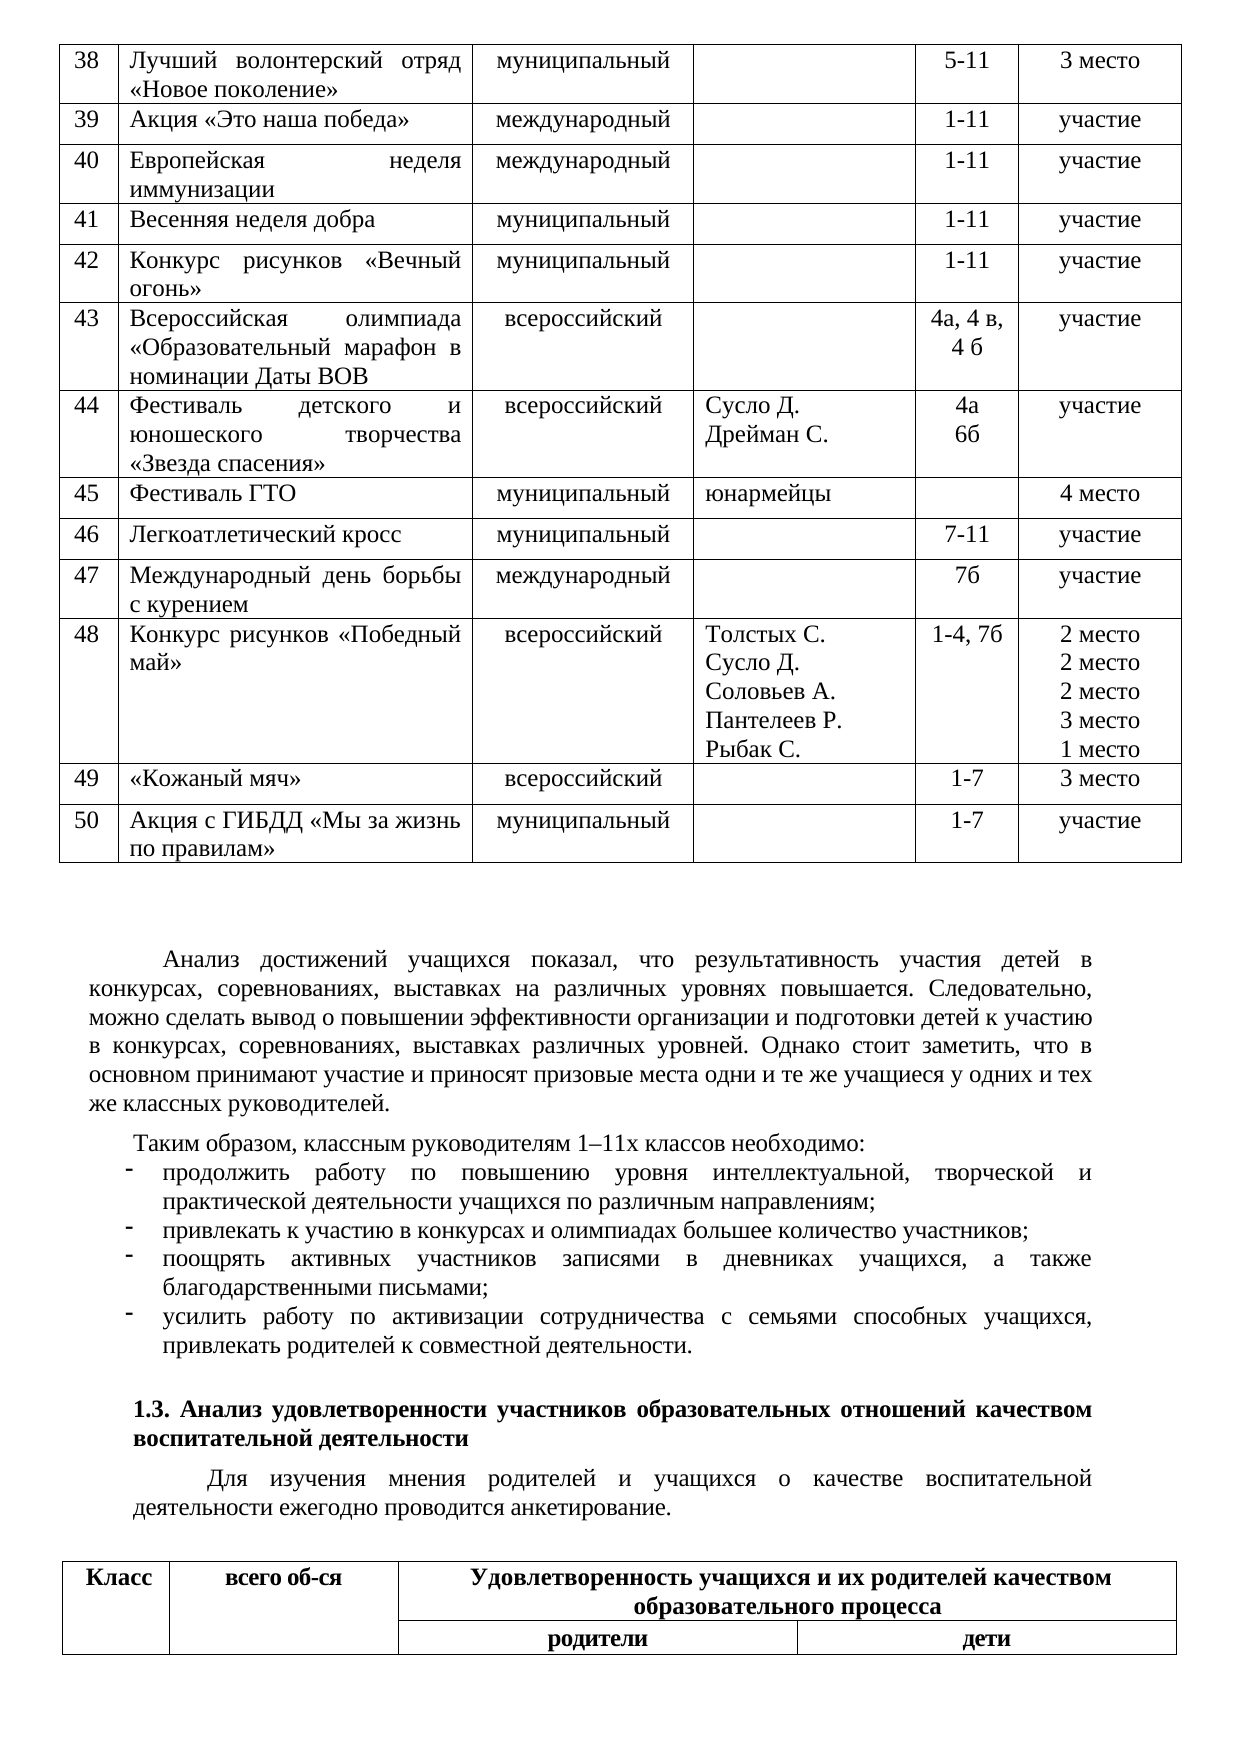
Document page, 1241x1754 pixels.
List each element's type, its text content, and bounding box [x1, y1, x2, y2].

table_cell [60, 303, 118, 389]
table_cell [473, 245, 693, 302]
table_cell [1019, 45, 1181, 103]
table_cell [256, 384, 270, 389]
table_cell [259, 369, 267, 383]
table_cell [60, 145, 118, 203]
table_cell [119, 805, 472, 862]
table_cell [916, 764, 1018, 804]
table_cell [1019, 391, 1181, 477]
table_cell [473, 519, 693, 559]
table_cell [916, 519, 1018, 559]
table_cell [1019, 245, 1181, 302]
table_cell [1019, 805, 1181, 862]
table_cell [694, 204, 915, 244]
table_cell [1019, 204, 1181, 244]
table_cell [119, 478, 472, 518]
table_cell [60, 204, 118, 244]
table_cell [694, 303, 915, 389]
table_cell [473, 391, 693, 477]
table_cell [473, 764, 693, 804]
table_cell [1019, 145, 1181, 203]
text Таким образом, классным руководителям 1–11­х классов необходимо: [133, 1128, 1093, 1157]
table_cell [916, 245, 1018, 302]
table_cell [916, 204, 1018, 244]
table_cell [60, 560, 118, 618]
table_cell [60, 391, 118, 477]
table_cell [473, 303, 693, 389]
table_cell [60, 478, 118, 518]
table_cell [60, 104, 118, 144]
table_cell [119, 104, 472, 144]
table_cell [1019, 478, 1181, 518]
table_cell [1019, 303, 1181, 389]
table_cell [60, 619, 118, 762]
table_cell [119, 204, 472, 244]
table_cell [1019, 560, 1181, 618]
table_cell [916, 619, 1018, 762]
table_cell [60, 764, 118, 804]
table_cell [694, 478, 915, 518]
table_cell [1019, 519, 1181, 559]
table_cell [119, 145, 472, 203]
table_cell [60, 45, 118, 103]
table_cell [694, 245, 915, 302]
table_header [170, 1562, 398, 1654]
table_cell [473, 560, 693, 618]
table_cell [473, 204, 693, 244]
list поощрять активных участников записями в дневниках учащихся, а также благодарственными письмами; [125, 1243, 1093, 1301]
text 1.3. Анализ удовлетворенности участников образовательных отношений качеством воспитательной деятельности [133, 1394, 1093, 1451]
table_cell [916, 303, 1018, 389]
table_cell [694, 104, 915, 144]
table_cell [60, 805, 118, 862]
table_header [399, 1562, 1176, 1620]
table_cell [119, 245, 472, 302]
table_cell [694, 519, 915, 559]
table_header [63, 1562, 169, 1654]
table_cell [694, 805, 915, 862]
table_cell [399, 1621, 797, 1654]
list привлекать к участию в конкурсах и олимпиадах большее количество участников; [125, 1215, 1093, 1243]
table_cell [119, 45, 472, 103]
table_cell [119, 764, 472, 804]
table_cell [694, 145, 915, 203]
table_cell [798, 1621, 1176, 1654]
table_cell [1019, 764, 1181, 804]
list усилить работу по активизации сотрудничества с семьями способных учащихся, привлекать родителей к совместной деятельности. [125, 1301, 1093, 1358]
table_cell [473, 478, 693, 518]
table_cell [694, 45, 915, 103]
list продолжить работу по повышению уровня интеллектуальной, творческой и практической деятельности учащихся по различным направлениям; [125, 1157, 1093, 1215]
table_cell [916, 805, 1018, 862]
text Анализ достижений учащихся показал, что результативность участия детей в конкурсах, соревнованиях, выставках на различных уровнях повышается. Следовательно, можно сделать вывод о повышении эффективности организации и подготовки детей к участию в конкурсах, соревнованиях, выставках различных уровней. Однако стоит заметить, что в основном принимают участие и приносят призовые места одни и те же учащиеся у одних и тех же классных руководителей. [89, 944, 1093, 1117]
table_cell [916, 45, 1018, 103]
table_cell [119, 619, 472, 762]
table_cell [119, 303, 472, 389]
text Для изучения мнения родителей и учащихся о качестве воспитательной деятельности ежегодно проводится анкетирование. [133, 1463, 1093, 1521]
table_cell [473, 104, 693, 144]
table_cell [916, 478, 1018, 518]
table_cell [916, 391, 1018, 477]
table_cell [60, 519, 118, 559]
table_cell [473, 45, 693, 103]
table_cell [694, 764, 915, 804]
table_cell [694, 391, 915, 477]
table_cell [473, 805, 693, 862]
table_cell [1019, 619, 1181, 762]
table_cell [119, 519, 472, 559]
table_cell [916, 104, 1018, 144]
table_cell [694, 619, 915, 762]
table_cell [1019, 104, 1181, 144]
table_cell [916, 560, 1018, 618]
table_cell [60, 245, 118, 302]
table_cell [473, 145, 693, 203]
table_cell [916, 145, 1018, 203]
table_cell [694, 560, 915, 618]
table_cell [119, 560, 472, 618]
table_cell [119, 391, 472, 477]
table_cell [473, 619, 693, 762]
